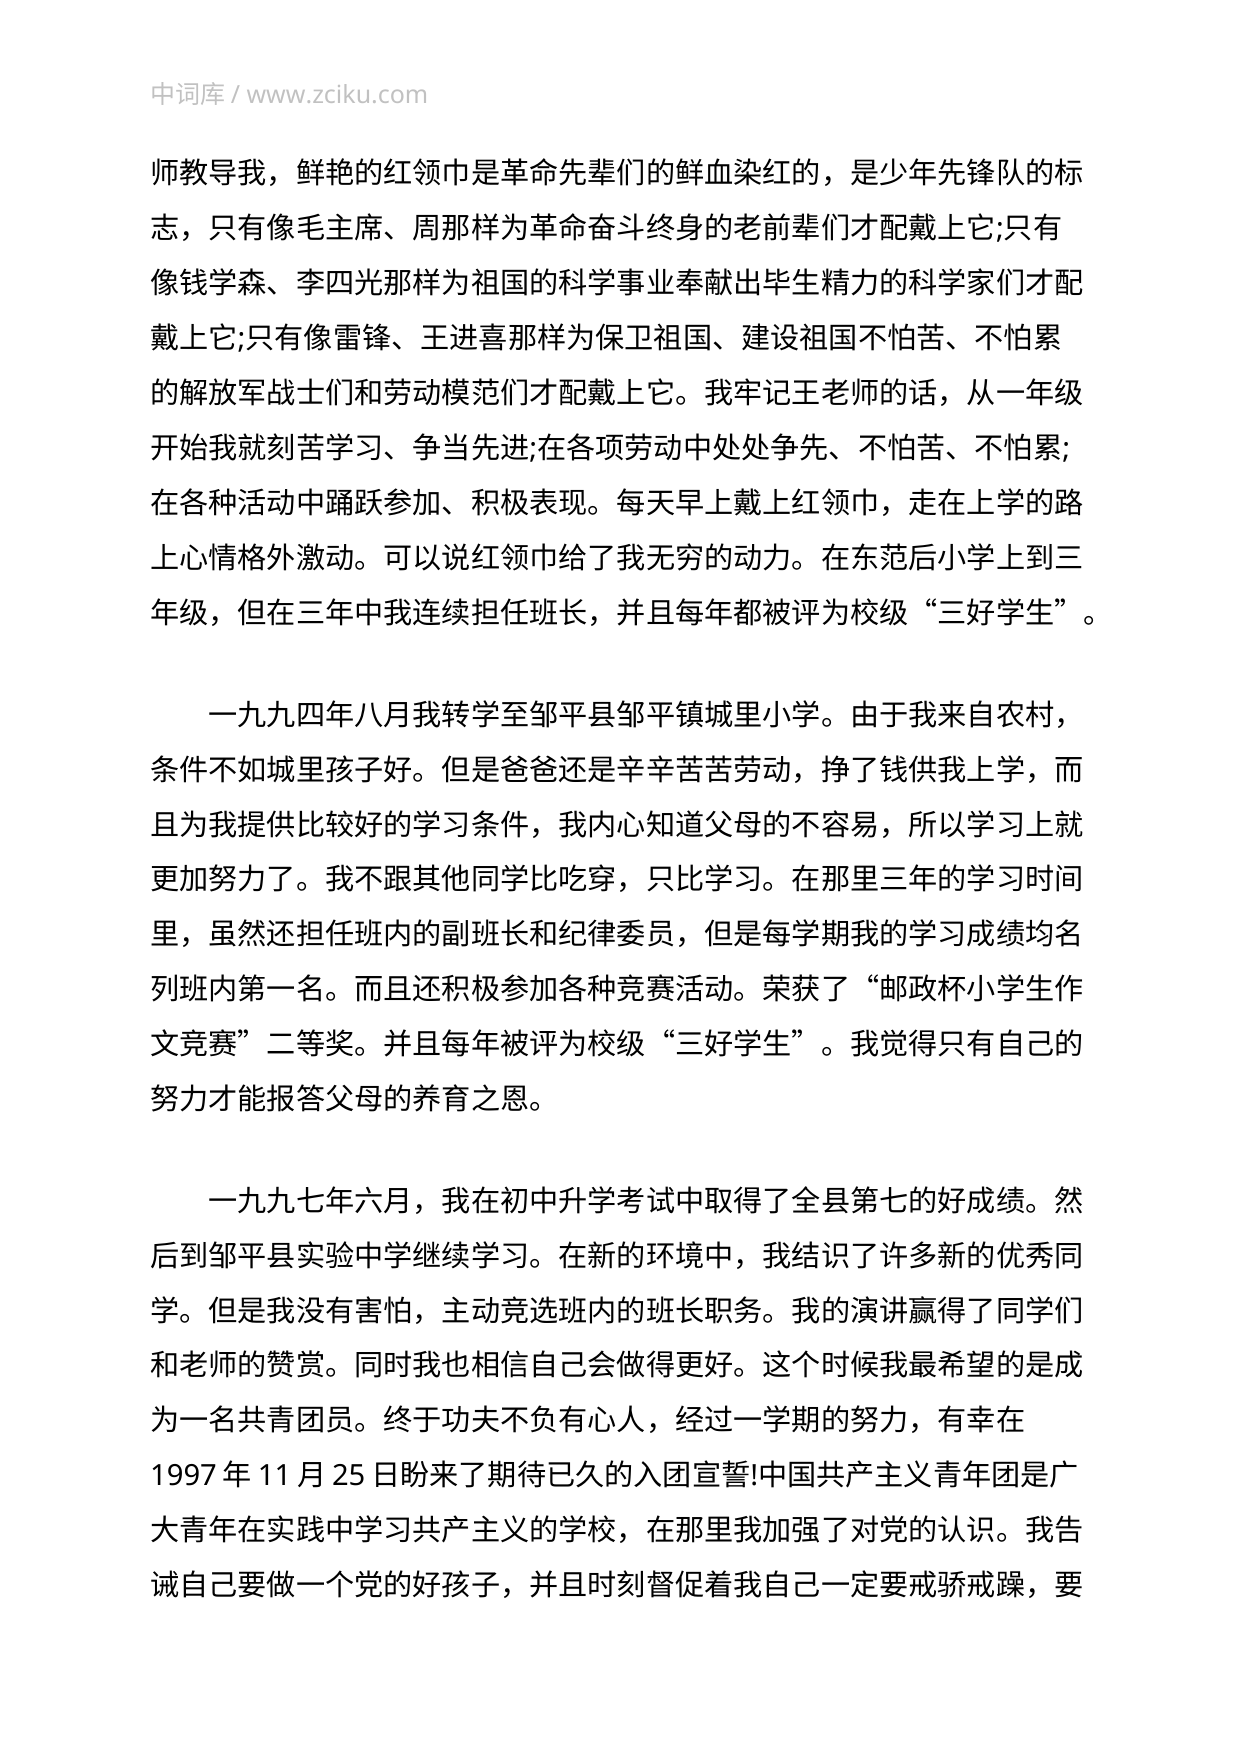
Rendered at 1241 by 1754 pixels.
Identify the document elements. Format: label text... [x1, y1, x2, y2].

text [150, 150, 1090, 632]
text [150, 1177, 1090, 1604]
text 一九九四年八月我转学至邹平县邹平镇城里小学。由于我来自农村，条件不如城里孩子好。但是爸爸还是辛辛苦苦劳动，挣了钱供我上学，而且为我提供比较好的学习条件，我内心知道父母的不容易，所以学习上就更加努力了。我不跟其他同学比吃穿，只比学习。在那里三年的学习时间里，虽然还担任班内的副班长和纪律委员，但是每学期我的学习成绩均名列班内第一名。而且还积极参加各种竞赛活动。荣获了“邮政杯小学生作文竞赛”二等奖。并且每年被评为校级“三好学生”。我觉得只有自己的努力才能报答父母的养育之恩。 [150, 691, 1090, 1118]
